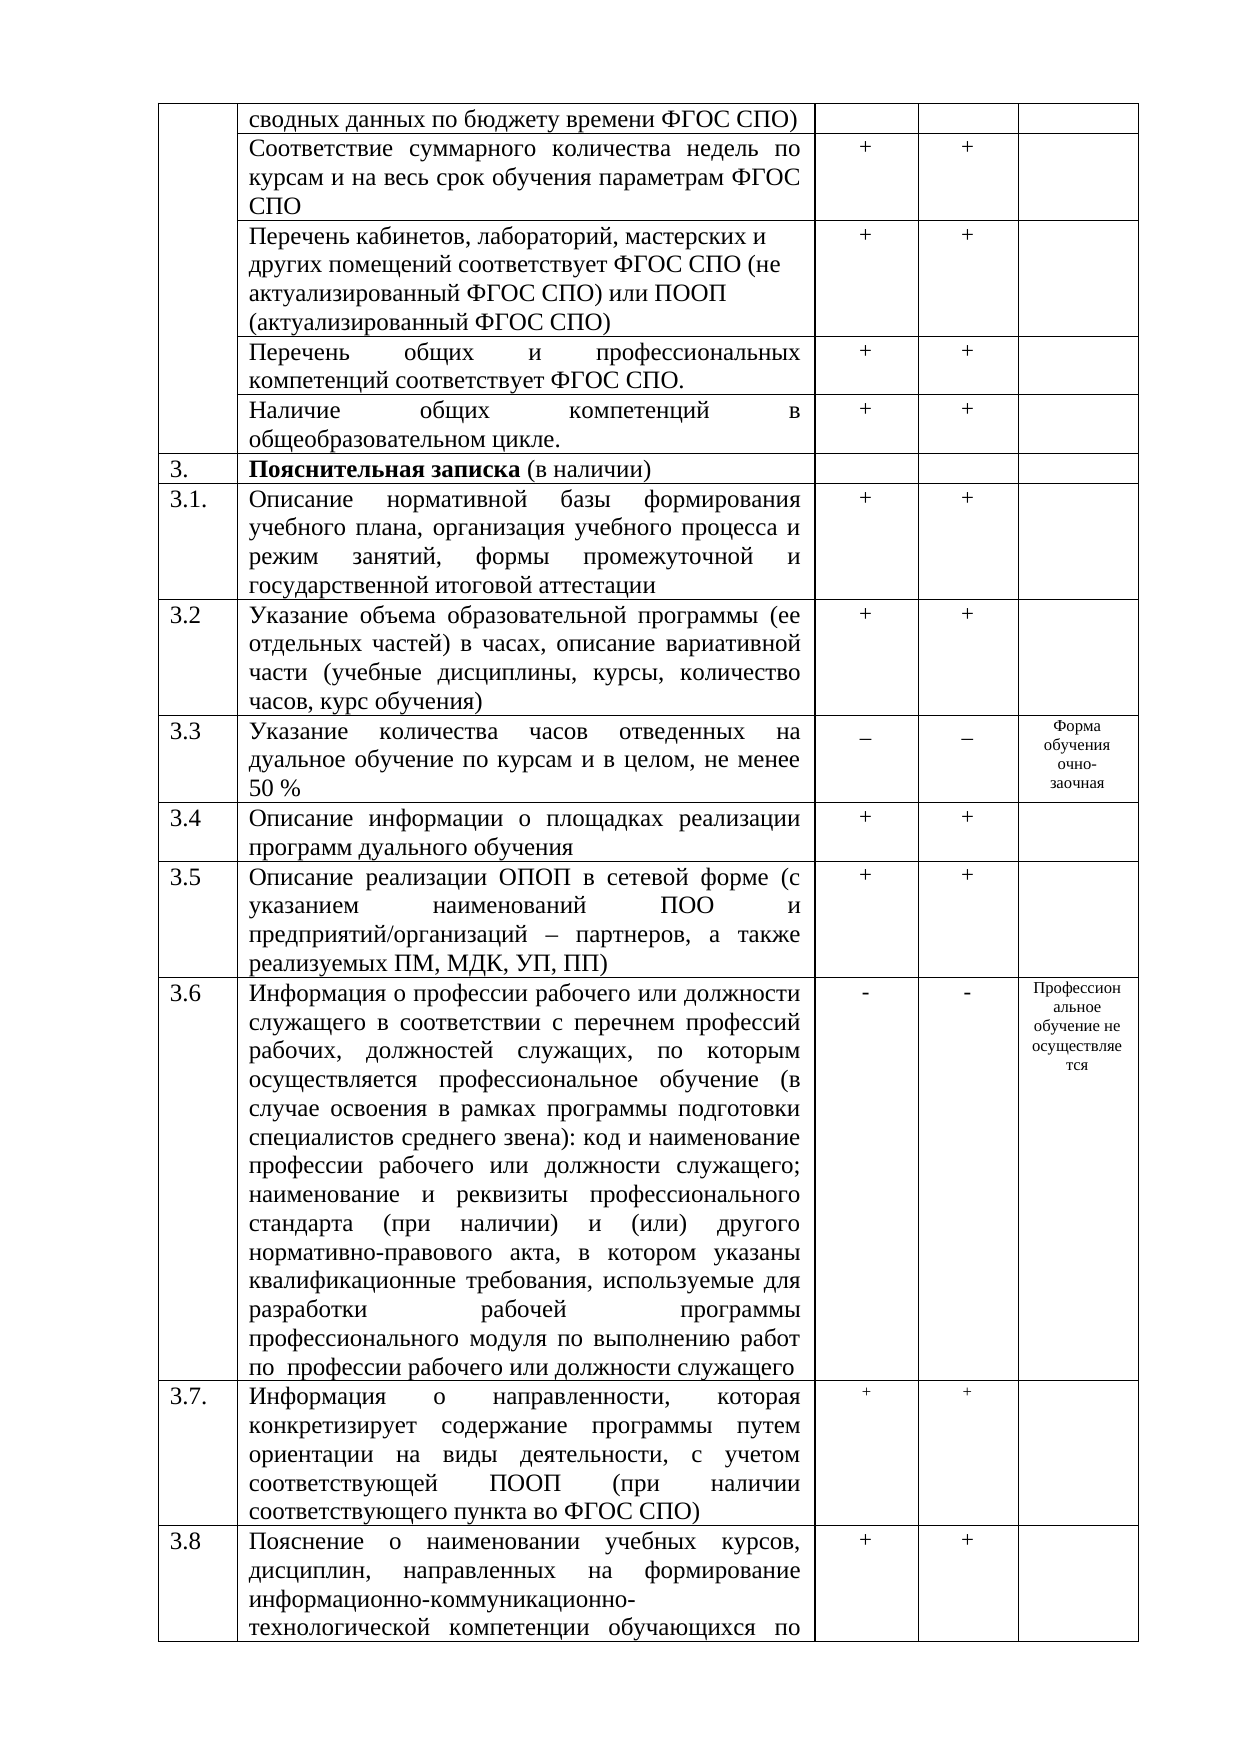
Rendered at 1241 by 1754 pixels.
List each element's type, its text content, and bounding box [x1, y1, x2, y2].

table_cell - [919, 978, 1018, 1380]
table_cell 3.8 [159, 1526, 237, 1641]
table_cell + [919, 1526, 1018, 1641]
table_cell + [816, 134, 918, 220]
table_cell Наличие общих компетенций в общеобразовательном цикле. [238, 395, 814, 453]
table_cell Описание реализации ОПОП в сетевой форме (с указанием наименований ПОО и предприятий/организаций – партнеров, а также реализуемых ПМ, МДК, УП, ПП) [238, 862, 814, 977]
table_cell + [919, 600, 1018, 715]
table_cell Описание информации о площадках реализации программ дуального обучения [238, 803, 814, 861]
table_cell 3.5 [159, 862, 237, 977]
table_cell [1019, 337, 1138, 394]
table_cell + [816, 1526, 918, 1641]
table_cell + [816, 395, 918, 453]
table_cell [1019, 1526, 1138, 1641]
table_cell Форма обучения очно-заочная [1019, 716, 1138, 802]
table_cell + [816, 221, 918, 336]
table_cell 3. [159, 454, 237, 483]
table_cell [1019, 104, 1138, 132]
table_cell - [816, 978, 918, 1380]
table_cell [1019, 600, 1138, 715]
table_cell 3.3 [159, 716, 237, 802]
table_cell + [919, 803, 1018, 861]
table_cell 3.6 [159, 978, 237, 1380]
table_cell Пояснительная записка (в наличии) [238, 454, 814, 483]
table_cell Указание количества часов отведенных на дуальное обучение по курсам и в целом, не менее 50 % [238, 716, 814, 802]
table_cell 3.1. [159, 484, 237, 599]
table_cell [816, 454, 918, 483]
table_cell Перечень кабинетов, лабораторий, мастерских и других помещений соответствует ФГОС СПО (не актуализированный ФГОС СПО) или ПООП (актуализированный ФГОС СПО) [238, 221, 814, 336]
table_cell Описание нормативной базы формирования учебного плана, организация учебного процесса и режим занятий, формы промежуточной и государственной итоговой аттестации [238, 484, 814, 599]
table_cell + [919, 395, 1018, 453]
table_cell + [816, 862, 918, 977]
table_cell Соответствие суммарного количества недель по курсам и на весь срок обучения параметрам ФГОС СПО [238, 134, 814, 220]
table_cell + [919, 484, 1018, 599]
table_cell Информация о направленности, которая конкретизирует содержание программы путем ориентации на виды деятельности, с учетом соответствующей ПООП (при наличии соответствующего пункта во ФГОС СПО) [238, 1381, 814, 1525]
table_cell + [816, 1381, 918, 1525]
table_cell _ [919, 716, 1018, 802]
table_cell + [919, 104, 1018, 132]
table_cell [919, 454, 1018, 483]
table_cell + [816, 803, 918, 861]
table_cell [1019, 454, 1138, 483]
table_cell _ [816, 716, 918, 802]
table_cell 3.7. [159, 1381, 237, 1525]
table_cell [1019, 395, 1138, 453]
table_cell 3.2 [159, 600, 237, 715]
table_cell Профессиональное обучение не осуществляется [1019, 978, 1138, 1380]
table_cell 3.4 [159, 803, 237, 861]
table_cell [1019, 484, 1138, 599]
table_cell [1019, 134, 1138, 220]
table_cell [1019, 803, 1138, 861]
table_cell + [919, 337, 1018, 394]
table_cell Перечень общих и профессиональных компетенций соответствует ФГОС СПО. [238, 337, 814, 394]
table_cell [238, 104, 814, 132]
table_cell + [816, 600, 918, 715]
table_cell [238, 1526, 814, 1641]
table_cell [1019, 862, 1138, 977]
table_cell + [816, 484, 918, 599]
table_cell + [816, 337, 918, 394]
table_cell Информация о профессии рабочего или должности служащего в соответствии с перечнем профессий рабочих, должностей служащих, по которым осуществляется профессиональное обучение (в случае освоения в рамках программы подготовки специалистов среднего звена): код и наименование профессии рабочего или должности служащего; наименование и реквизиты профессионального стандарта (при наличии) и (или) другого нормативно-правового акта, в котором указаны квалификационные требования, используемые для разработки рабочей программы профессионального модуля по выполнению работ по профессии рабочего или должности служащего [238, 978, 814, 1380]
table_cell + [919, 862, 1018, 977]
table_cell + [919, 134, 1018, 220]
table_cell [1019, 1381, 1138, 1525]
table_cell + [919, 1381, 1018, 1525]
table_cell + [919, 221, 1018, 336]
table_cell [1019, 221, 1138, 336]
table_cell Указание объема образовательной программы (ее отдельных частей) в часах, описание вариативной части (учебные дисциплины, курсы, количество часов, курс обучения) [238, 600, 814, 715]
table_cell + [816, 104, 918, 132]
